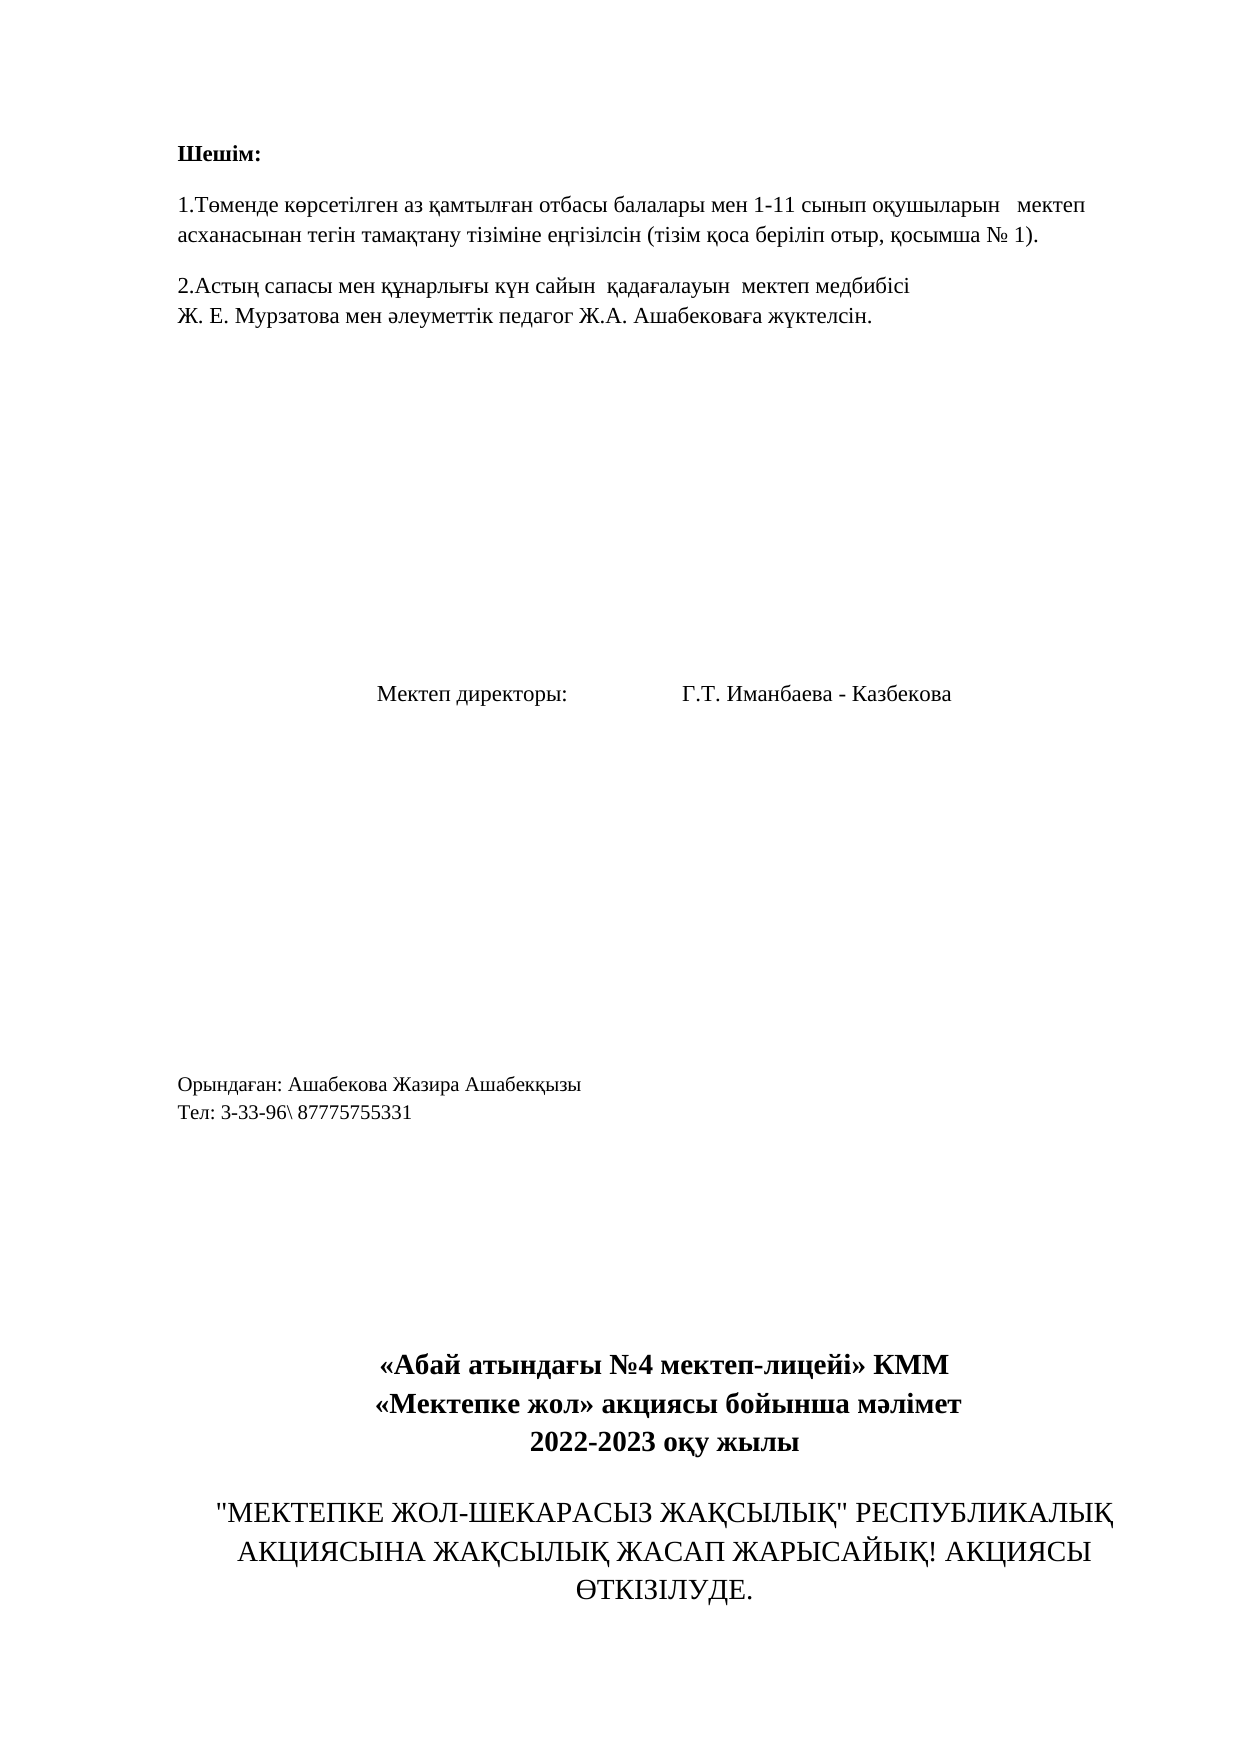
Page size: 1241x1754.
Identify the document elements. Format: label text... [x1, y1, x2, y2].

text 2022-2023 оқу жылы [177, 1424, 1152, 1458]
text «Абай атындағы №4 мектеп-лицейі» КММ [177, 1347, 1152, 1381]
text "МЕКТЕПКЕ ЖОЛ-ШЕКАРАСЫЗ ЖАҚСЫЛЫҚ" РЕСПУБЛИКАЛЫҚ АКЦИЯСЫНА ЖАҚСЫЛЫҚ ЖАСАП ЖАРЫСАЙЫҚ! АКЦИЯСЫ ӨТКІЗІЛУДЕ. [177, 1495, 1152, 1606]
text Орындаған: Ашабекова Жазира Ашабекқызы [177, 1072, 1152, 1096]
text Шешім: [177, 140, 1152, 166]
text 1.Төменде көрсетілген аз қамтылған отбасы балалары мен 1-11 сынып оқушыларын мектеп асханасынан тегін тамақтану тізіміне еңгізілсін (тізім қоса беріліп отыр, қосымша № 1). [177, 191, 1152, 247]
text Мектеп директоры: Г.Т. Иманбаева - Казбекова [177, 680, 1152, 707]
text «Мектепке жол» акциясы бойынша мәлімет [177, 1386, 1152, 1419]
text 2.Астың сапасы мен құнарлығы күн сайын қадағалауын мектеп медбибісі Ж. Е. Мурзатова мен әлеуметтік педагог Ж.А. Ашабековаға жүктелсін. [177, 272, 1152, 328]
text Тел: 3-33-96\ 87775755331 [177, 1099, 1152, 1124]
